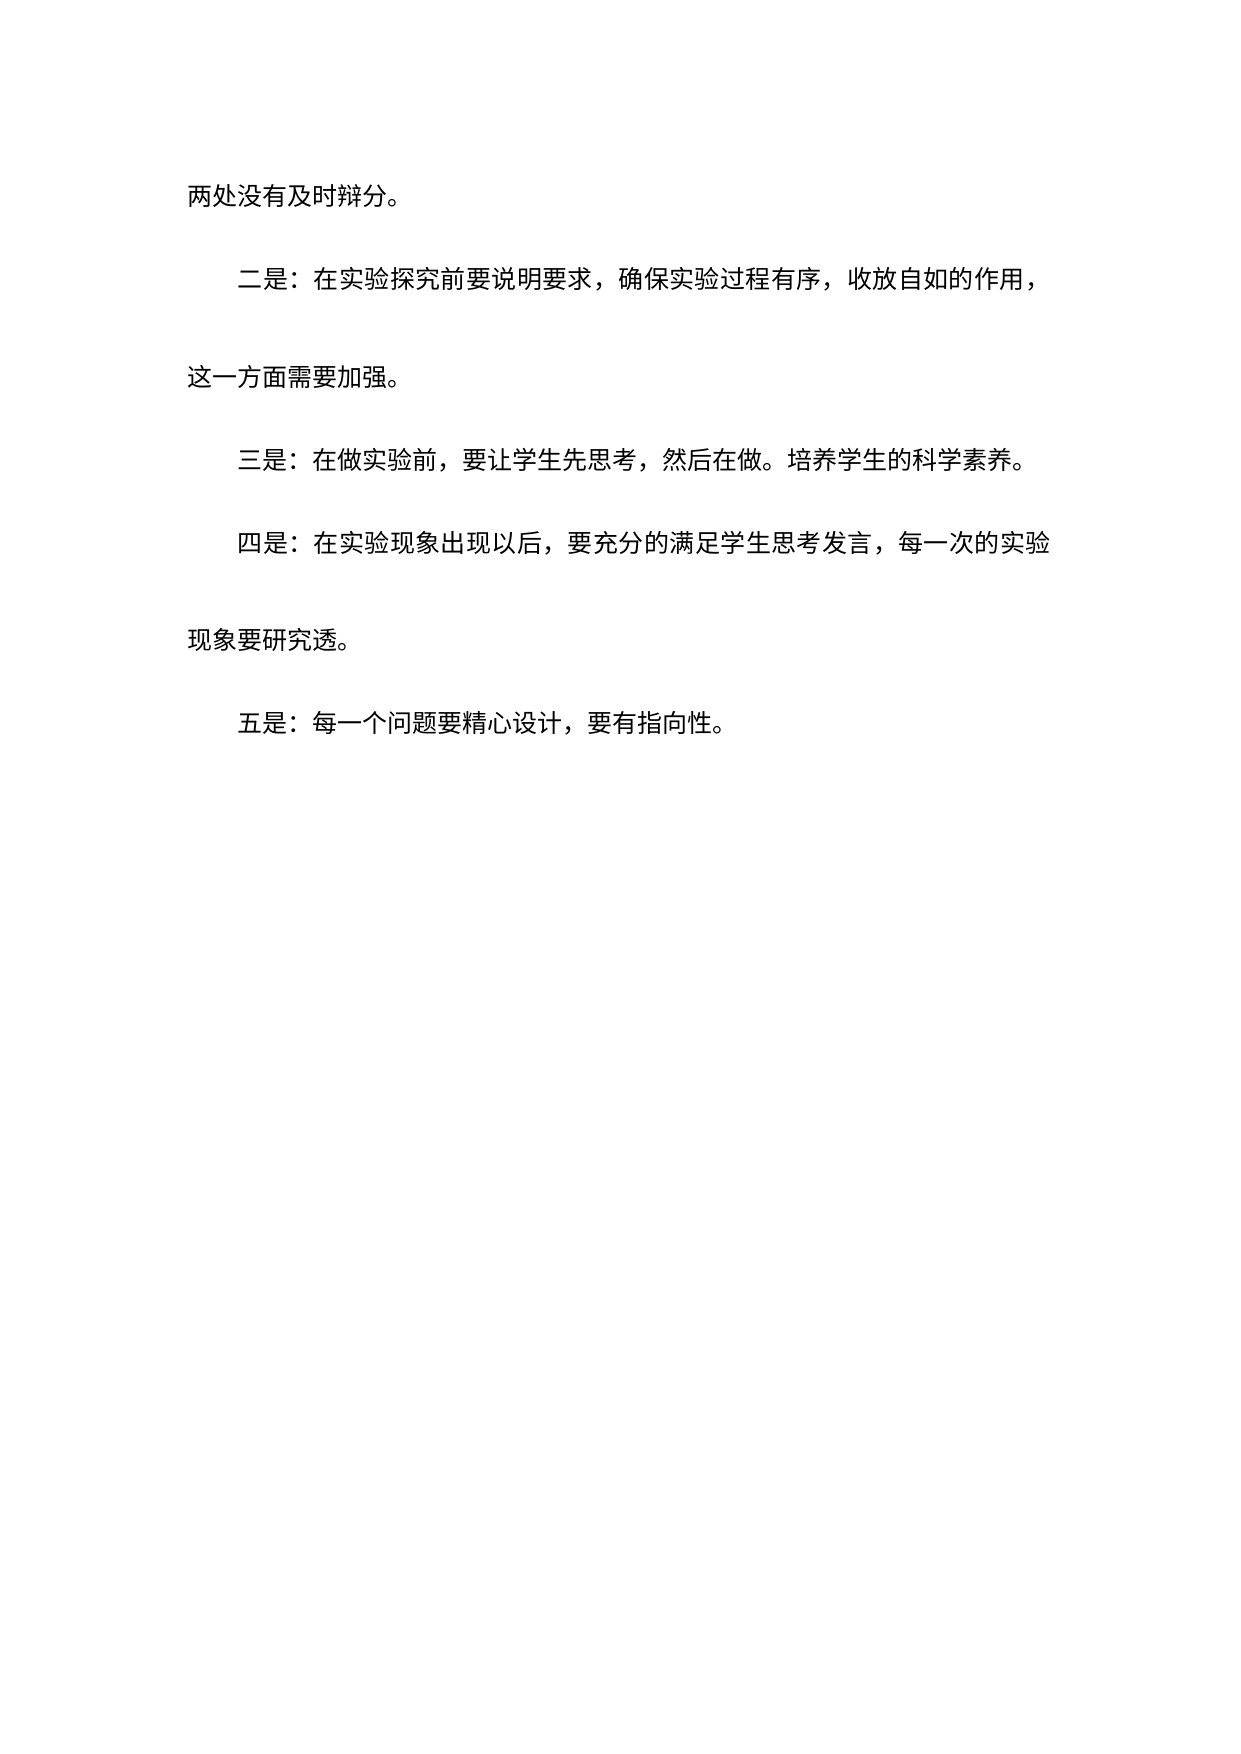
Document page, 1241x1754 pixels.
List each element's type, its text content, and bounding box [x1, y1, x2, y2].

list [187, 162, 1053, 227]
list 三是：在做实验前，要让学生先思考，然后在做。培养学生的科学素养。 [187, 426, 1053, 491]
list 二是：在实验探究前要说明要求，确保实验过程有序，收放自如的作用，这一方面需要加强。 [187, 245, 1053, 408]
list 五是：每一个问题要精心设计，要有指向性。 [187, 689, 1053, 754]
list 四是：在实验现象出现以后，要充分的满足学生思考发言，每一次的实验现象要研究透。 [187, 509, 1053, 671]
